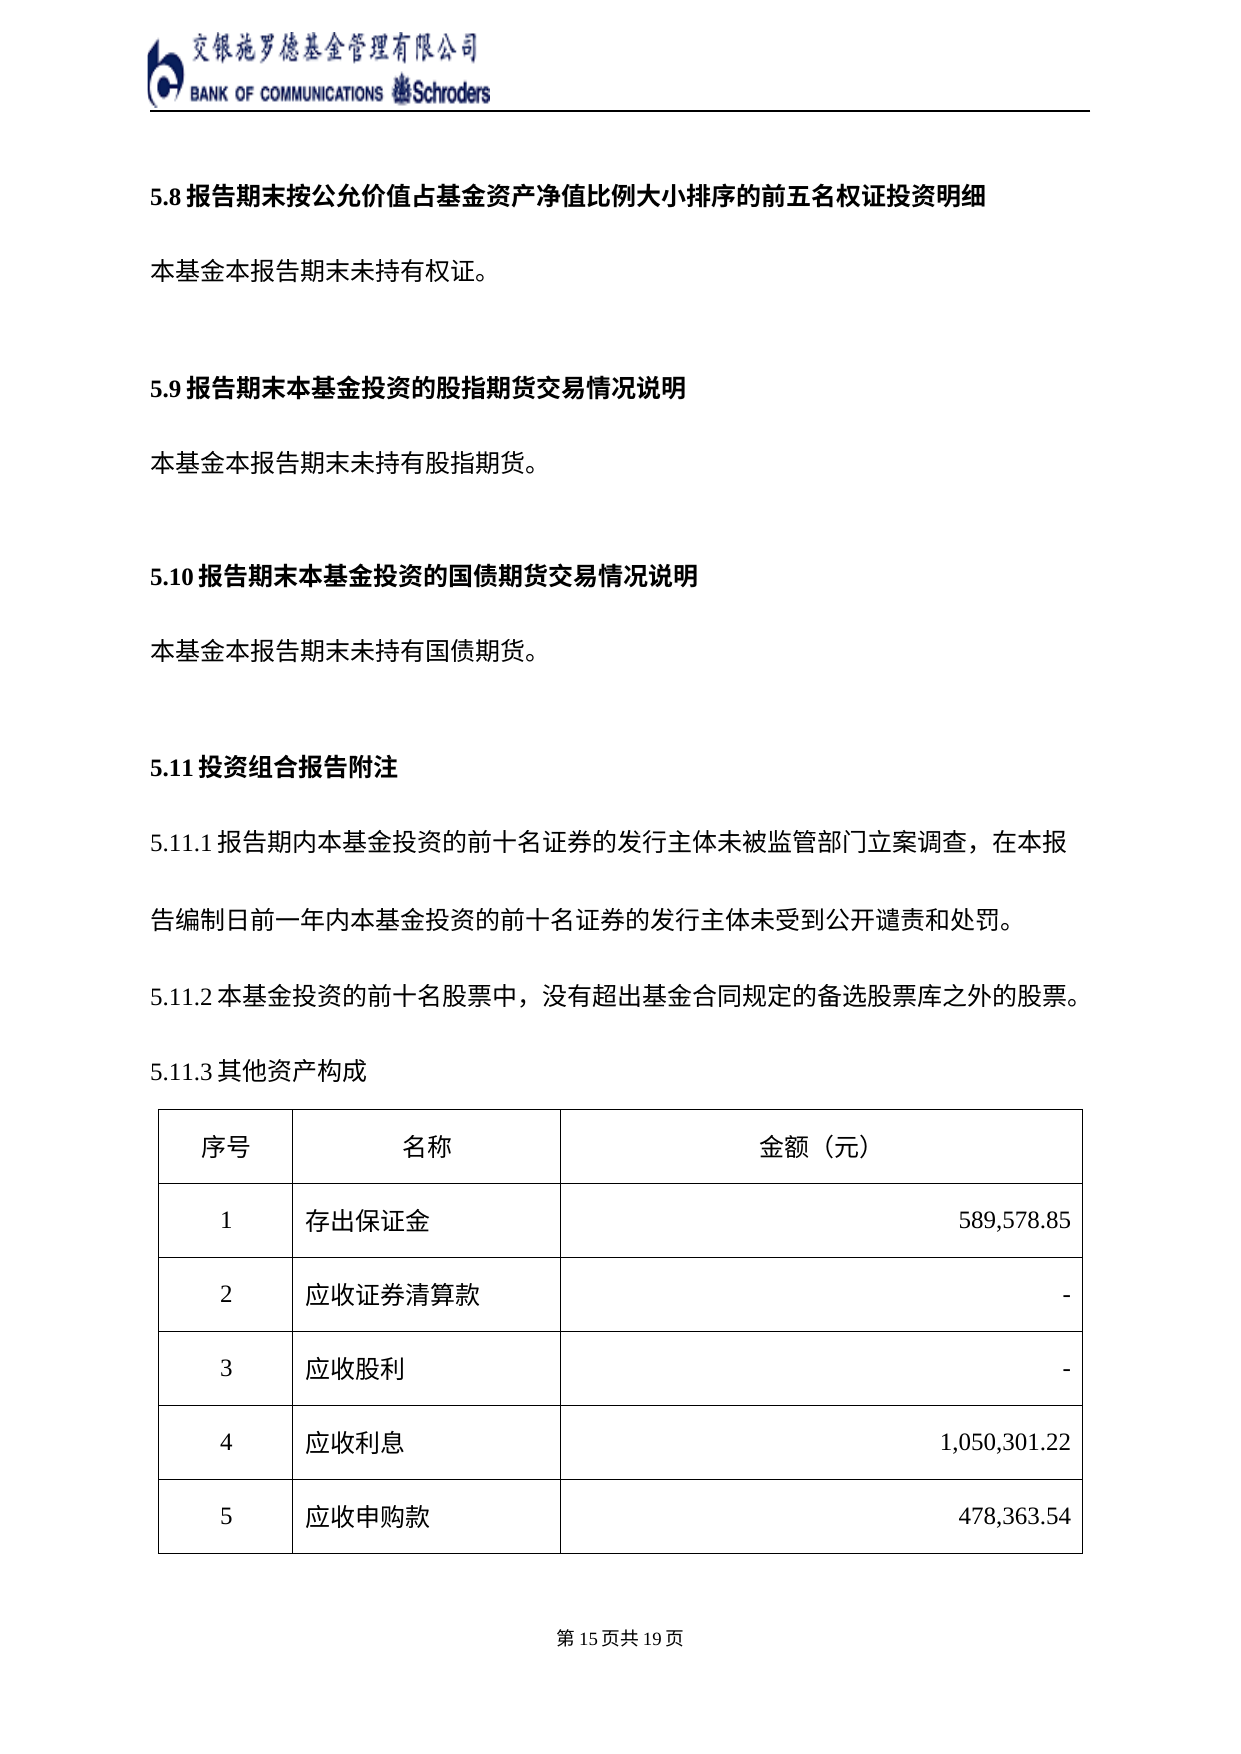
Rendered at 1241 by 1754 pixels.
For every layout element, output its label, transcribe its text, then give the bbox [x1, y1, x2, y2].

table_cell - [561, 1332, 1082, 1405]
text 5.10报告期末本基金投资的国债期货交易情况说明 [150, 542, 1090, 607]
table_cell 1 [159, 1184, 292, 1257]
table_header 名称 [293, 1110, 560, 1183]
picture [147, 32, 490, 108]
table_header 序号 [159, 1110, 292, 1183]
table_cell 应收股利 [293, 1332, 560, 1405]
table_cell 应收申购款 [293, 1480, 560, 1553]
table_cell 3 [159, 1332, 292, 1405]
text 5.11.2本基金投资的前十名股票中，没有超出基金合同规定的备选股票库之外的股票。 [150, 962, 1090, 1027]
table_cell 应收证券清算款 [293, 1258, 560, 1331]
table_cell 2 [159, 1258, 292, 1331]
text 5.9报告期末本基金投资的股指期货交易情况说明 [150, 354, 1090, 419]
table_cell 存出保证金 [293, 1184, 560, 1257]
text 5.8报告期末按公允价值占基金资产净值比例大小排序的前五名权证投资明细 [150, 162, 1090, 227]
table_header 金额（元） [561, 1110, 1082, 1183]
table_cell 5 [159, 1480, 292, 1553]
table_cell 应收利息 [293, 1406, 560, 1479]
text 5.11.3其他资产构成 [150, 1037, 1090, 1102]
table_cell 4 [159, 1406, 292, 1479]
text 本基金本报告期末未持有股指期货。 [150, 429, 1090, 494]
table_cell - [561, 1258, 1082, 1331]
text 5.11投资组合报告附注 [150, 733, 1090, 798]
table_cell 589,578.85 [561, 1184, 1082, 1257]
text 5.11.1报告期内本基金投资的前十名证券的发行主体未被监管部门立案调查，在本报告编制日前一年内本基金投资的前十名证券的发行主体未受到公开谴责和处罚。 [150, 808, 1090, 951]
text 本基金本报告期末未持有国债期货。 [150, 617, 1090, 682]
table_cell 478,363.54 [561, 1480, 1082, 1553]
table_cell 1,050,301.22 [561, 1406, 1082, 1479]
text 本基金本报告期末未持有权证。 [150, 237, 1090, 302]
